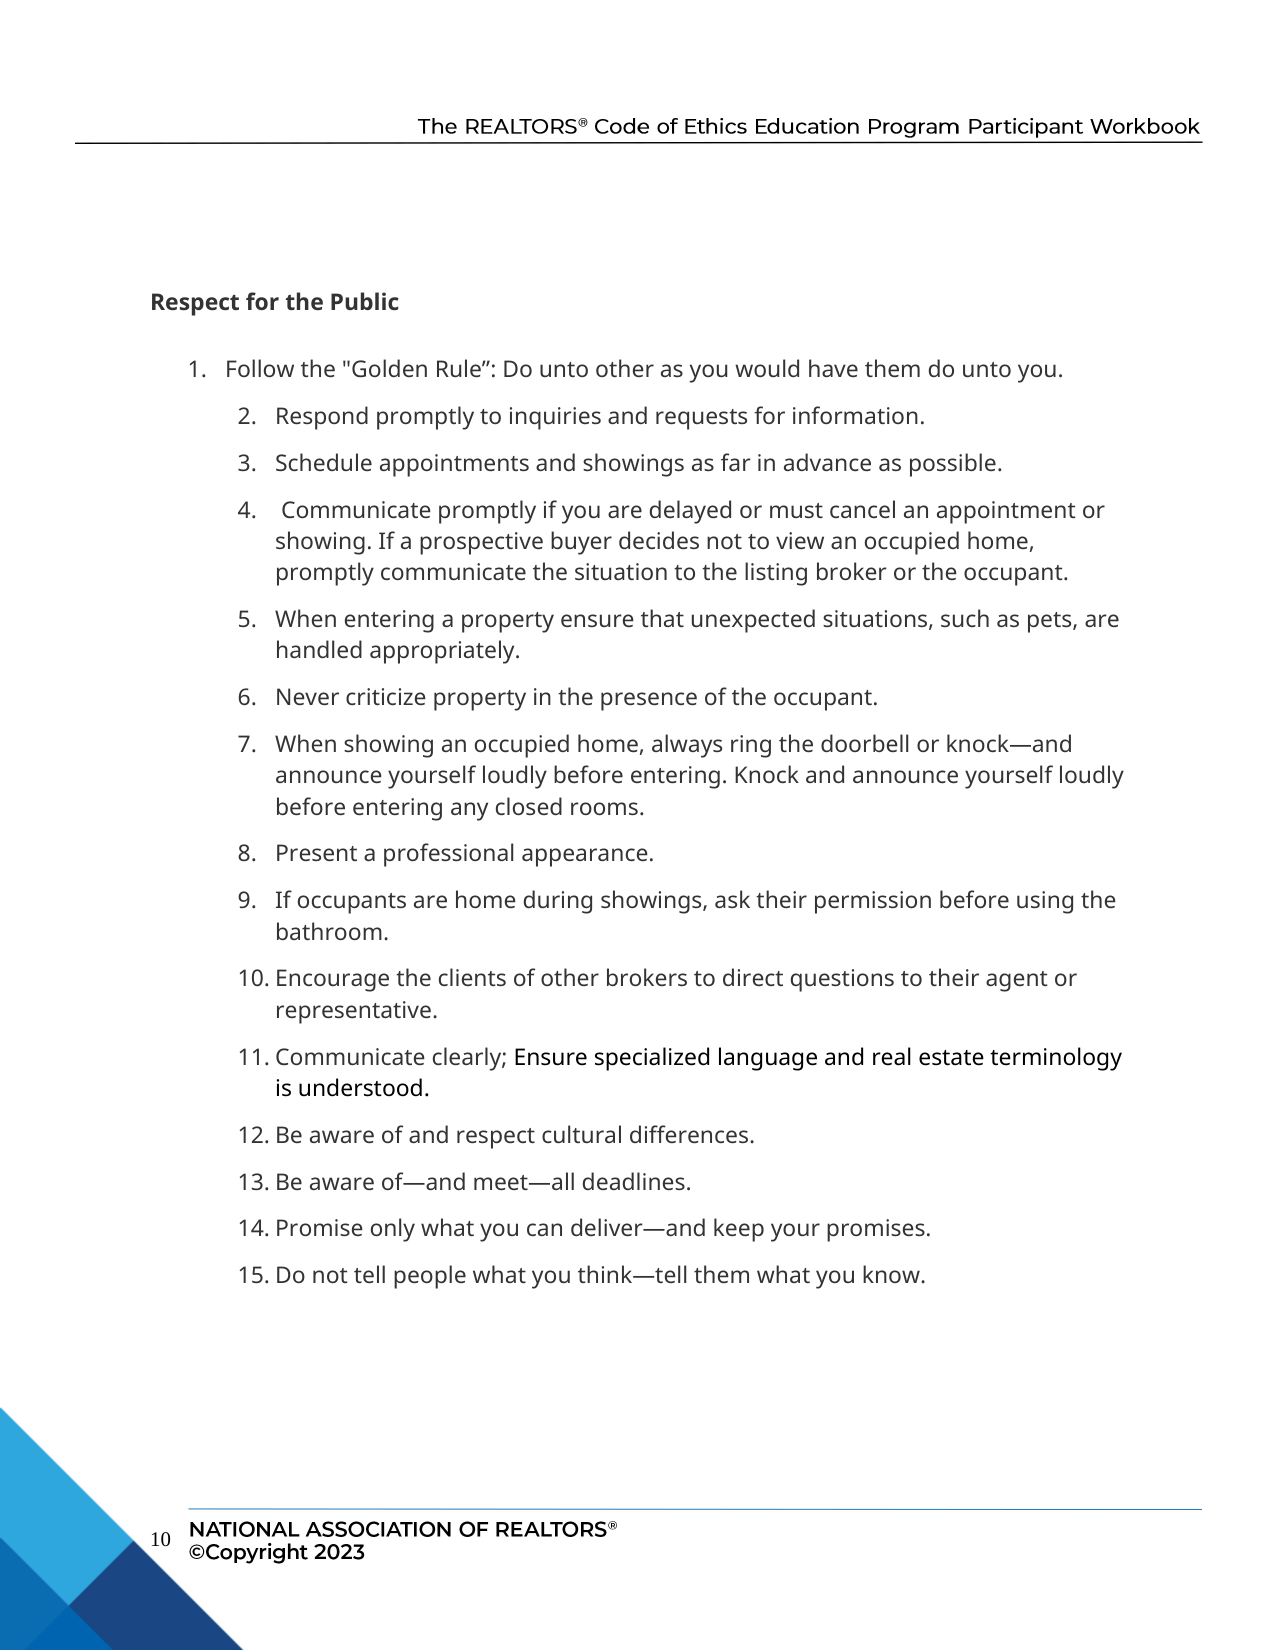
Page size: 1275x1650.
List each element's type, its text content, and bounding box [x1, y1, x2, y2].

list When showing an occupied home, always ring the doorbell or knock—and announce yourself loudly before entering. Knock and announce yourself loudly before entering any closed rooms. [237, 728, 1125, 822]
list Promise only what you can deliver—and keep your promises. [237, 1212, 1125, 1243]
list Follow the "Golden Rule”: Do unto other as you would have them do unto you. [187, 353, 1125, 384]
list Encourage the clients of other brokers to direct questions to their agent or representative. [237, 962, 1125, 1025]
list Be aware of—and meet—all deadlines. [237, 1165, 1125, 1197]
list Do not tell people what you think—tell them what you know. [237, 1259, 1125, 1290]
text Respect for the Public [150, 261, 1125, 317]
list Never criticize property in the presence of the occupant. [237, 681, 1125, 712]
list When entering a property ensure that unexpected situations, such as pets, are handled appropriately. [237, 603, 1125, 665]
list Communicate promptly if you are delayed or must cancel an appointment or showing. If a prospective buyer decides not to view an occupied home, promptly communicate the situation to the listing broker or the occupant. [237, 493, 1125, 587]
picture [0, 0, 1275, 1650]
list Be aware of and respect cultural differences. [237, 1118, 1125, 1150]
list Schedule appointments and showings as far in advance as possible. [237, 447, 1125, 478]
list Communicate clearly; Ensure specialized language and real estate terminology is understood. [237, 1040, 1125, 1103]
list If occupants are home during showings, ask their permission before using the bathroom. [237, 884, 1125, 947]
list Present a professional appearance. [237, 837, 1125, 868]
list Respond promptly to inquiries and requests for information. [237, 400, 1125, 431]
